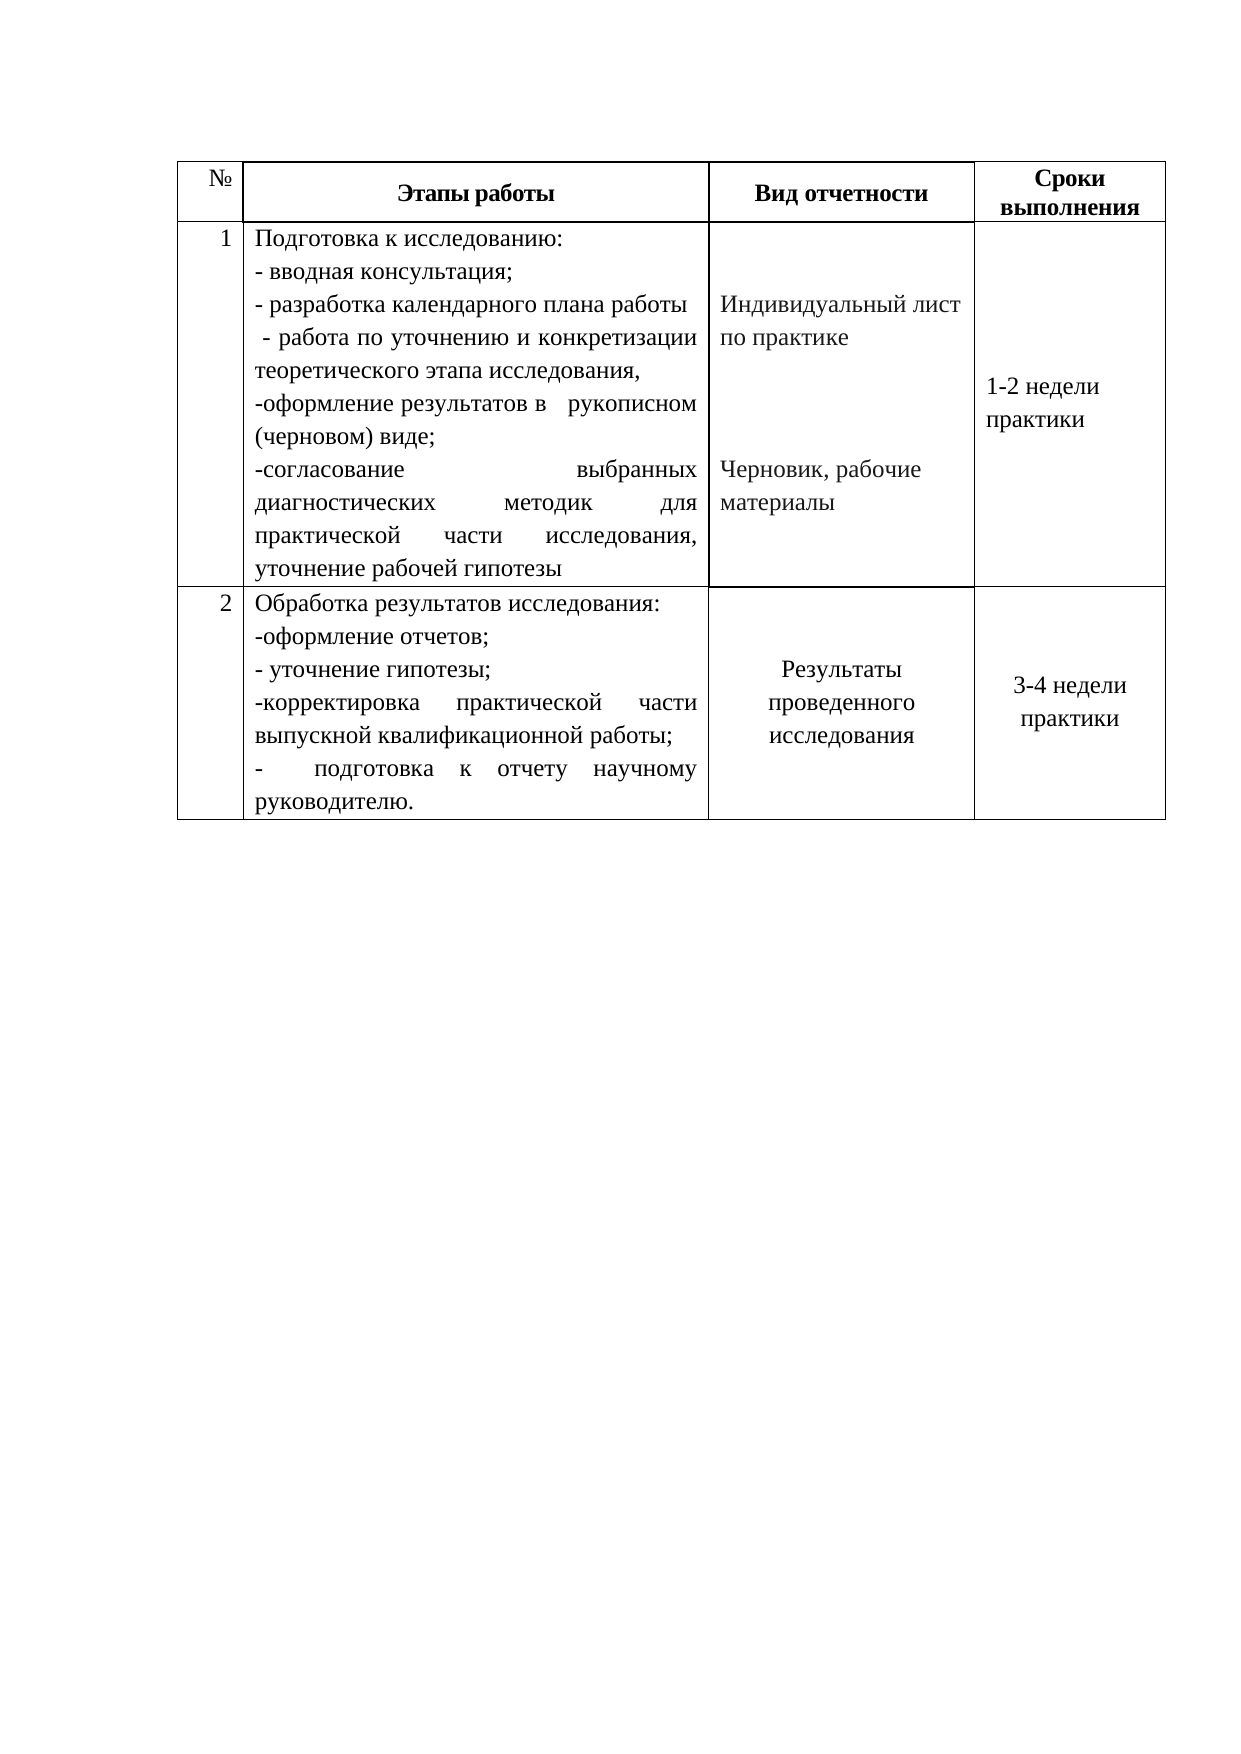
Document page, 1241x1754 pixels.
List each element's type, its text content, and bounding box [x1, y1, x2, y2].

table_cell Индивидуальный лист по практике Черновик, рабочие материалы [710, 223, 974, 586]
table_header Этапы работы [244, 163, 708, 221]
table_cell 1-2 недели практики [975, 222, 1165, 586]
table_header № [178, 162, 242, 221]
table_cell 1 [178, 222, 243, 586]
table_cell Результаты проведенного исследования [709, 588, 974, 818]
table_cell Обработка результатов исследования: -оформление отчетов; - уточнение гипотезы; -корректировка практической части выпускной квалификационной работы; - подготовка к отчету научному руководителю. [244, 587, 708, 818]
table_cell Подготовка к исследованию: - вводная консультация; - разработка календарного плана работы - работа по уточнению и конкретизации теоретического этапа исследования, -оформление результатов в рукописном (черновом) виде; -согласование выбранных диагностических методик для практической части исследования, уточнение рабочей гипотезы [244, 223, 708, 586]
table_cell 3-4 недели практики [975, 587, 1165, 818]
table_cell 2 [178, 587, 243, 818]
table_header Сроки выполнения [975, 162, 1165, 221]
table_header Вид отчетности [710, 163, 974, 221]
